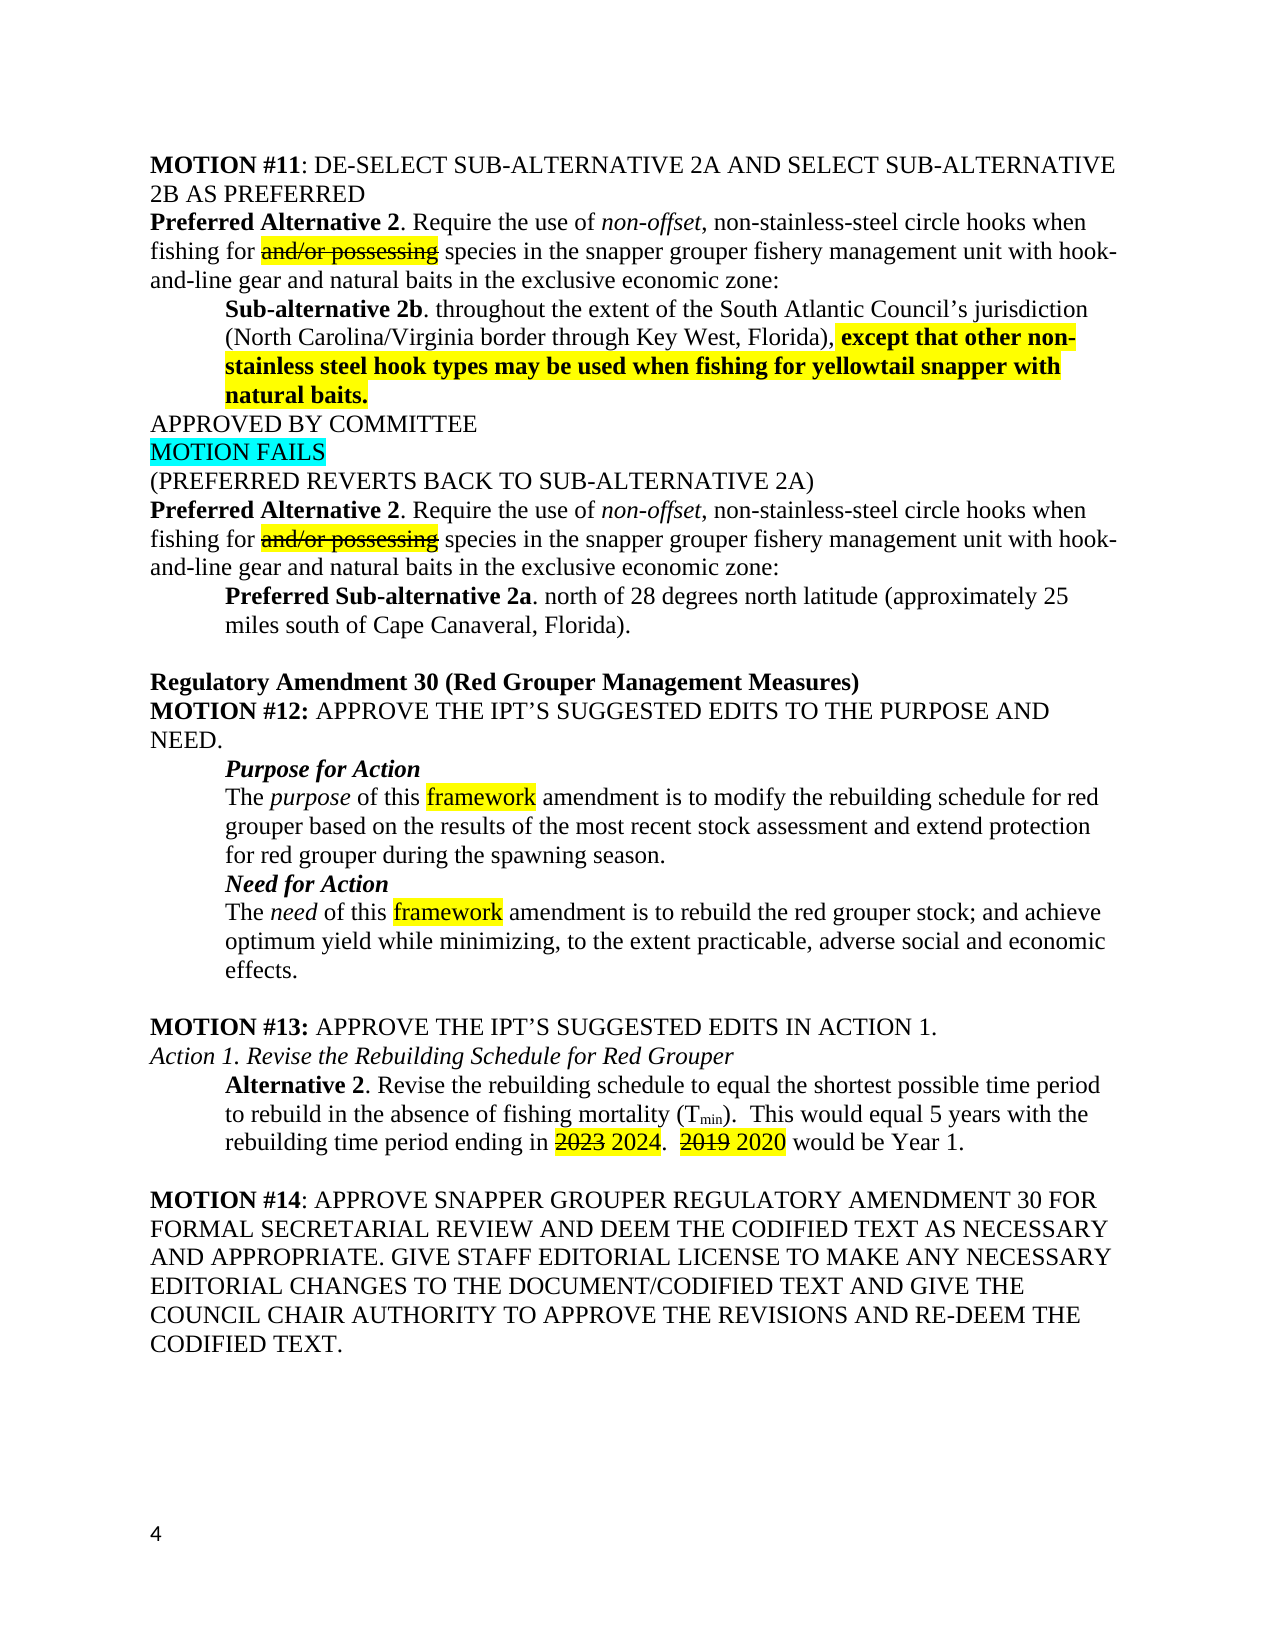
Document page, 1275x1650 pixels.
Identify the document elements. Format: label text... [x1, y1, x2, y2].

text (PREFERRED REVERTS BACK TO SUB-ALTERNATIVE 2A) [150, 466, 1125, 495]
text Need for Action [225, 869, 1125, 897]
text MOTION #14: APPROVE SNAPPER GROUPER REGULATORY AMENDMENT 30 FOR FORMAL SECRETARIAL REVIEW AND DEEM THE CODIFIED TEXT AS NECESSARY AND APPROPRIATE. GIVE STAFF EDITORIAL LICENSE TO MAKE ANY NECESSARY EDITORIAL CHANGES TO THE DOCUMENT/CODIFIED TEXT AND GIVE THE COUNCIL CHAIR AUTHORITY TO APPROVE THE REVISIONS AND RE-DEEM THE CODIFIED TEXT. [150, 1185, 1125, 1357]
text Preferred Alternative 2. Require the use of non-offset, non-stainless-steel circle hooks when fishing for and/or possessing species in the snapper grouper fishery management unit with hook-and-line gear and natural baits in the exclusive economic zone: [150, 495, 1125, 581]
text APPROVED BY COMMITTEE [150, 409, 1125, 437]
text The purpose of this framework amendment is to modify the rebuilding schedule for red grouper based on the results of the most recent stock assessment and extend protection for red grouper during the spawning season. [225, 782, 1125, 869]
text Action 1. Revise the Rebuilding Schedule for Red Grouper [150, 1041, 1125, 1070]
text Preferred Alternative 2. Require the use of non-offset, non-stainless-steel circle hooks when fishing for and/or possessing species in the snapper grouper fishery management unit with hook-and-line gear and natural baits in the exclusive economic zone: [150, 207, 1125, 294]
text MOTION #12: APPROVE THE IPT’S SUGGESTED EDITS TO THE PURPOSE AND NEED. [150, 696, 1125, 754]
text MOTION #11: DE-SELECT SUB-ALTERNATIVE 2A AND SELECT SUB-ALTERNATIVE 2B AS PREFERRED [150, 150, 1125, 207]
text The need of this framework amendment is to rebuild the red grouper stock; and achieve optimum yield while minimizing, to the extent practicable, adverse social and economic effects. [225, 897, 1125, 984]
text MOTION FAILS [150, 437, 1125, 466]
text Preferred Sub-alternative 2a. north of 28 degrees north latitude (approximately 25 miles south of Cape Canaveral, Florida). [225, 581, 1125, 639]
text Alternative 2. Revise the rebuilding schedule to equal the shortest possible time period to rebuild in the absence of fishing mortality (Tmin). This would equal 5 years with the rebuilding time period ending in 2023 2024. 2019 2020 would be Year 1. [225, 1070, 1125, 1156]
text MOTION #13: APPROVE THE IPT’S SUGGESTED EDITS IN ACTION 1. [150, 1012, 1125, 1041]
text Sub-alternative 2b. throughout the extent of the South Atlantic Council’s jurisdiction (North Carolina/Virginia border through Key West, Florida), except that other non-stainless steel hook types may be used when fishing for yellowtail snapper with natural baits. [225, 294, 1125, 409]
text Regulatory Amendment 30 (Red Grouper Management Measures) [150, 667, 1125, 696]
text Purpose for Action [225, 754, 1125, 782]
